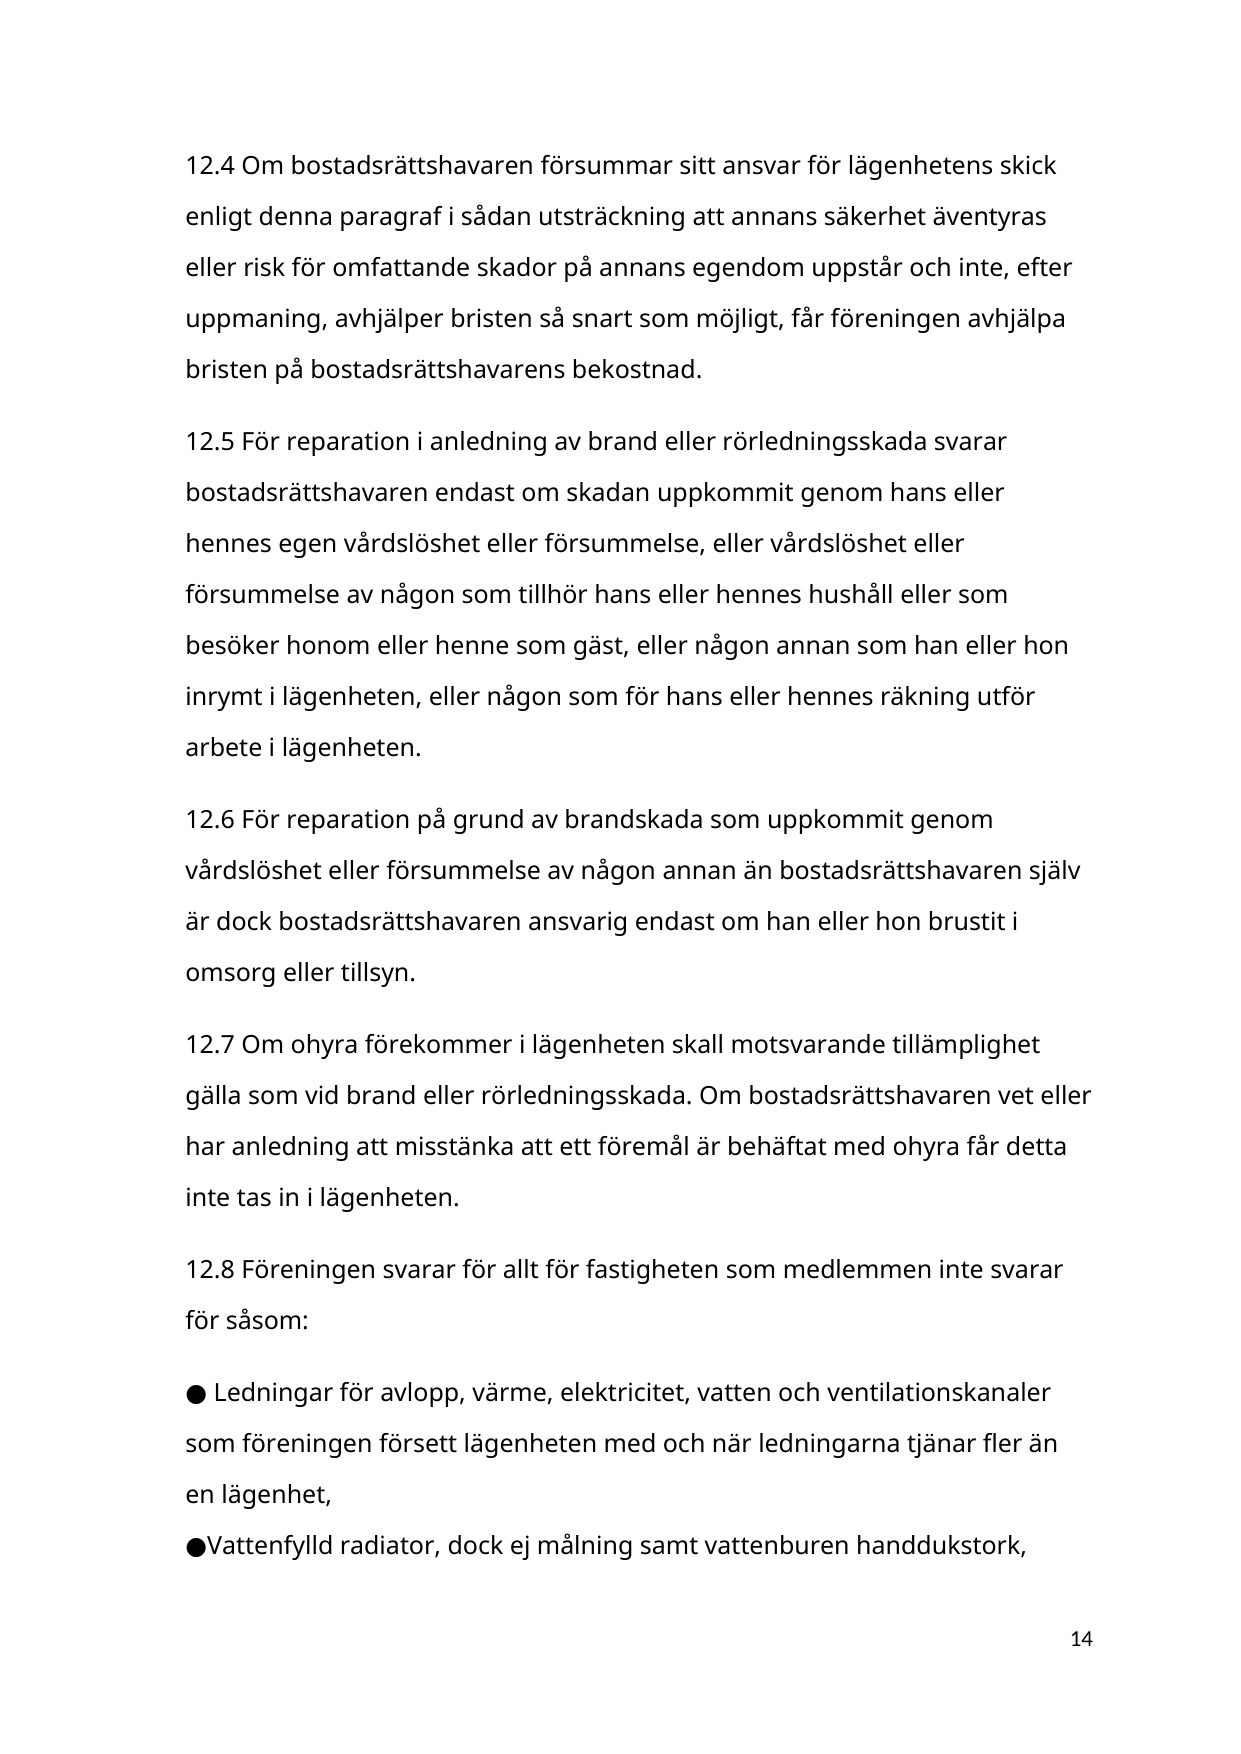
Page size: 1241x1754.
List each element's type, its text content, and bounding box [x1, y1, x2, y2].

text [185, 1375, 1093, 1562]
text 12.7 Om ohyra förekommer i lägenheten skall motsvarande tillämplighet gälla som vid brand eller rörledningsskada. Om bostadsrättshavaren vet eller har anledning att misstänka att ett föremål är behäftat med ohyra får detta inte tas in i lägenheten. [185, 1027, 1093, 1214]
text 12.5 För reparation i anledning av brand eller rörledningsskada svarar bostadsrättshavaren endast om skadan uppkommit genom hans eller hennes egen vårdslöshet eller försummelse, eller vårdslöshet eller försummelse av någon som tillhör hans eller hennes hushåll eller som besöker honom eller henne som gäst, eller någon annan som han eller hon inrymt i lägenheten, eller någon som för hans eller hennes räkning utför arbete i lägenheten. [185, 424, 1093, 764]
text 12.8 Föreningen svarar för allt för fastigheten som medlemmen inte svarar för såsom: [185, 1252, 1093, 1337]
text 12.6 För reparation på grund av brandskada som uppkommit genom vårdslöshet eller försummelse av någon annan än bostadsrättshavaren själv är dock bostadsrättshavaren ansvarig endast om han eller hon brustit i omsorg eller tillsyn. [185, 802, 1093, 989]
text 12.4 Om bostadsrättshavaren försummar sitt ansvar för lägenhetens skick enligt denna paragraf i sådan utsträckning att annans säkerhet äventyras eller risk för omfattande skador på annans egendom uppstår och inte, efter uppmaning, avhjälper bristen så snart som möjligt, får föreningen avhjälpa bristen på bostadsrättshavarens bekostnad. [185, 148, 1093, 386]
